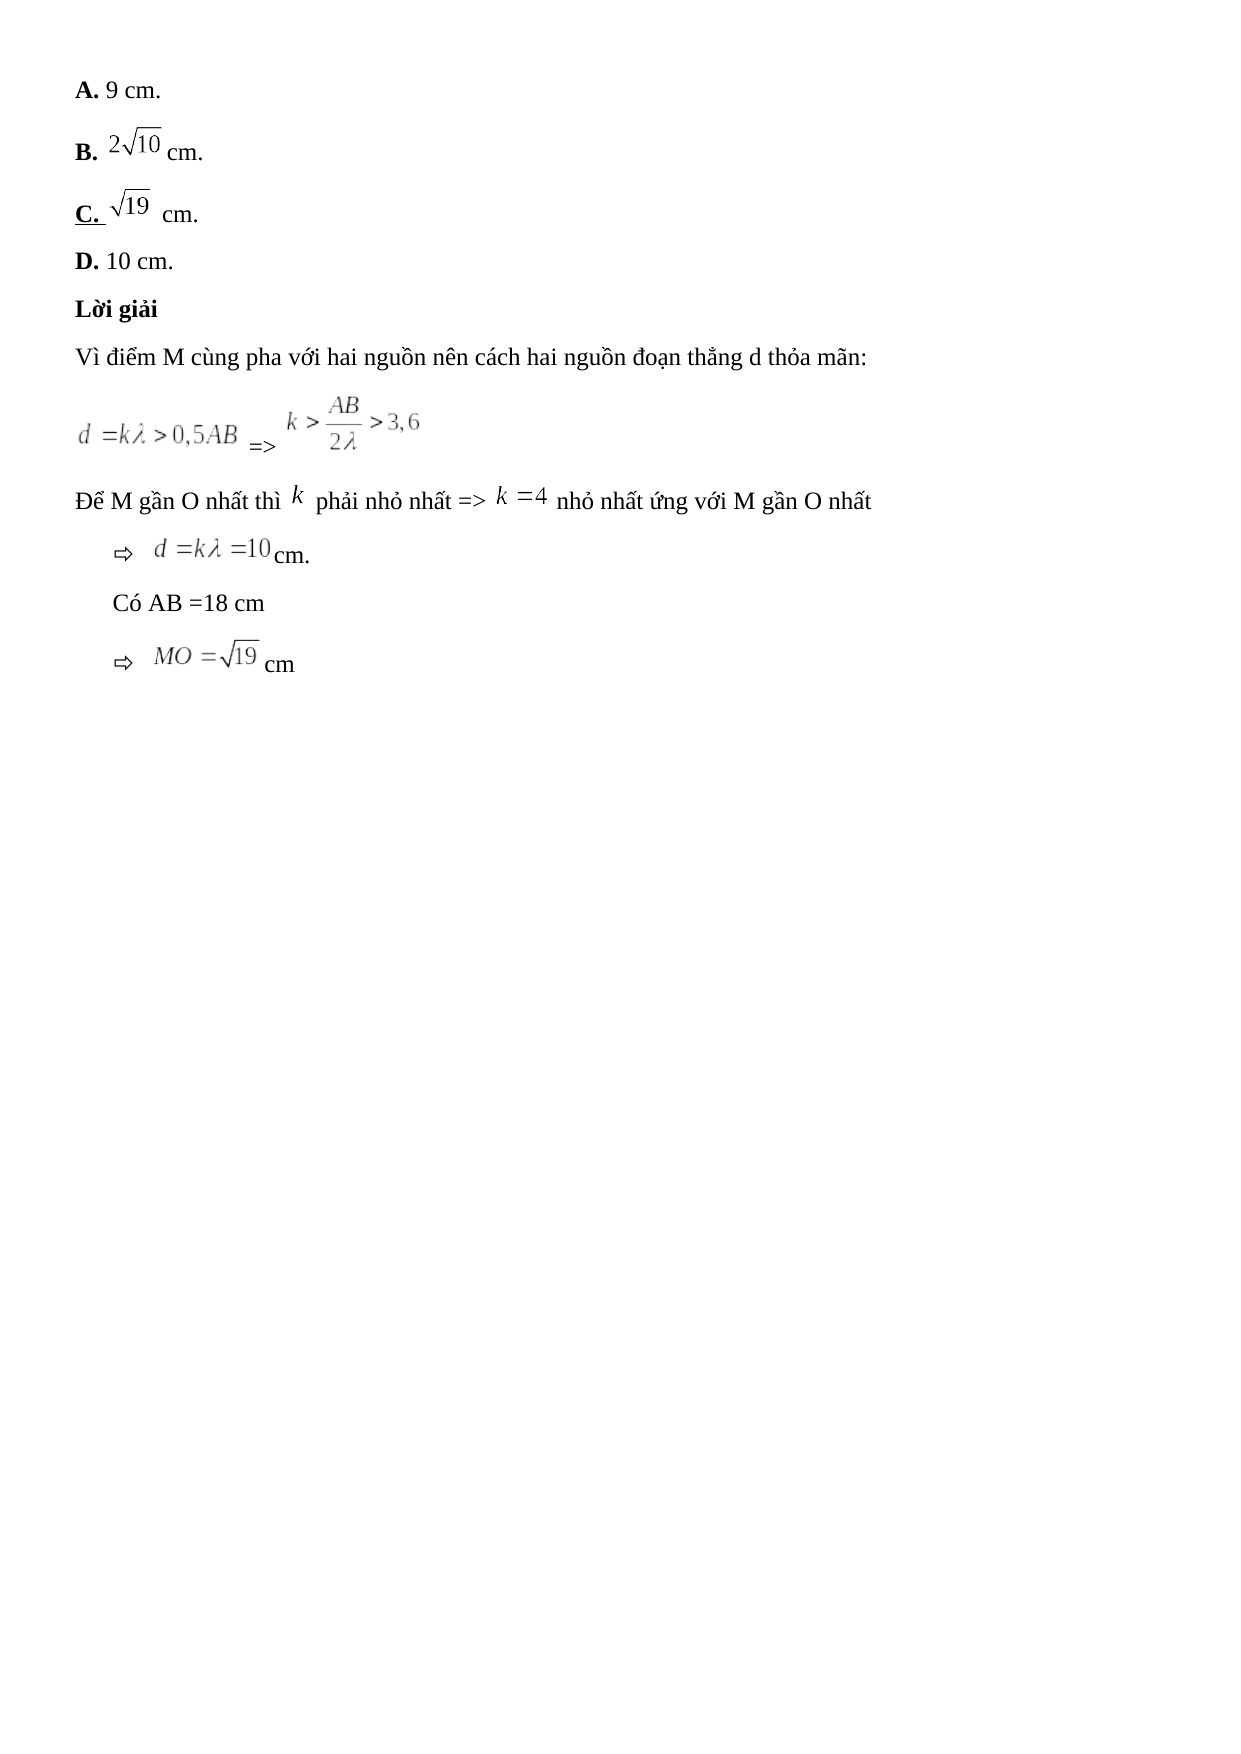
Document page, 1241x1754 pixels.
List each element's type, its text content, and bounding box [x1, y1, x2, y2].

text A. 9 cm. [75, 75, 1165, 104]
text C. cm. [75, 184, 1165, 227]
text Vì điểm M cùng pha với hai nguồn nên cách hai nguồn đoạn thẳng d thỏa mãn: [75, 342, 1165, 371]
text D. 10 cm. [75, 246, 1165, 275]
text Lời giải [75, 294, 1165, 323]
text B. cm. [75, 123, 1165, 166]
list cm [112, 635, 1165, 678]
text => [75, 389, 1165, 461]
text Để M gần O nhất thì phải nhỏ nhất => nhỏ nhất ứng với M gần O nhất [75, 479, 1165, 515]
text Có AB =18 cm [112, 588, 1165, 616]
list cm. [112, 534, 1165, 569]
